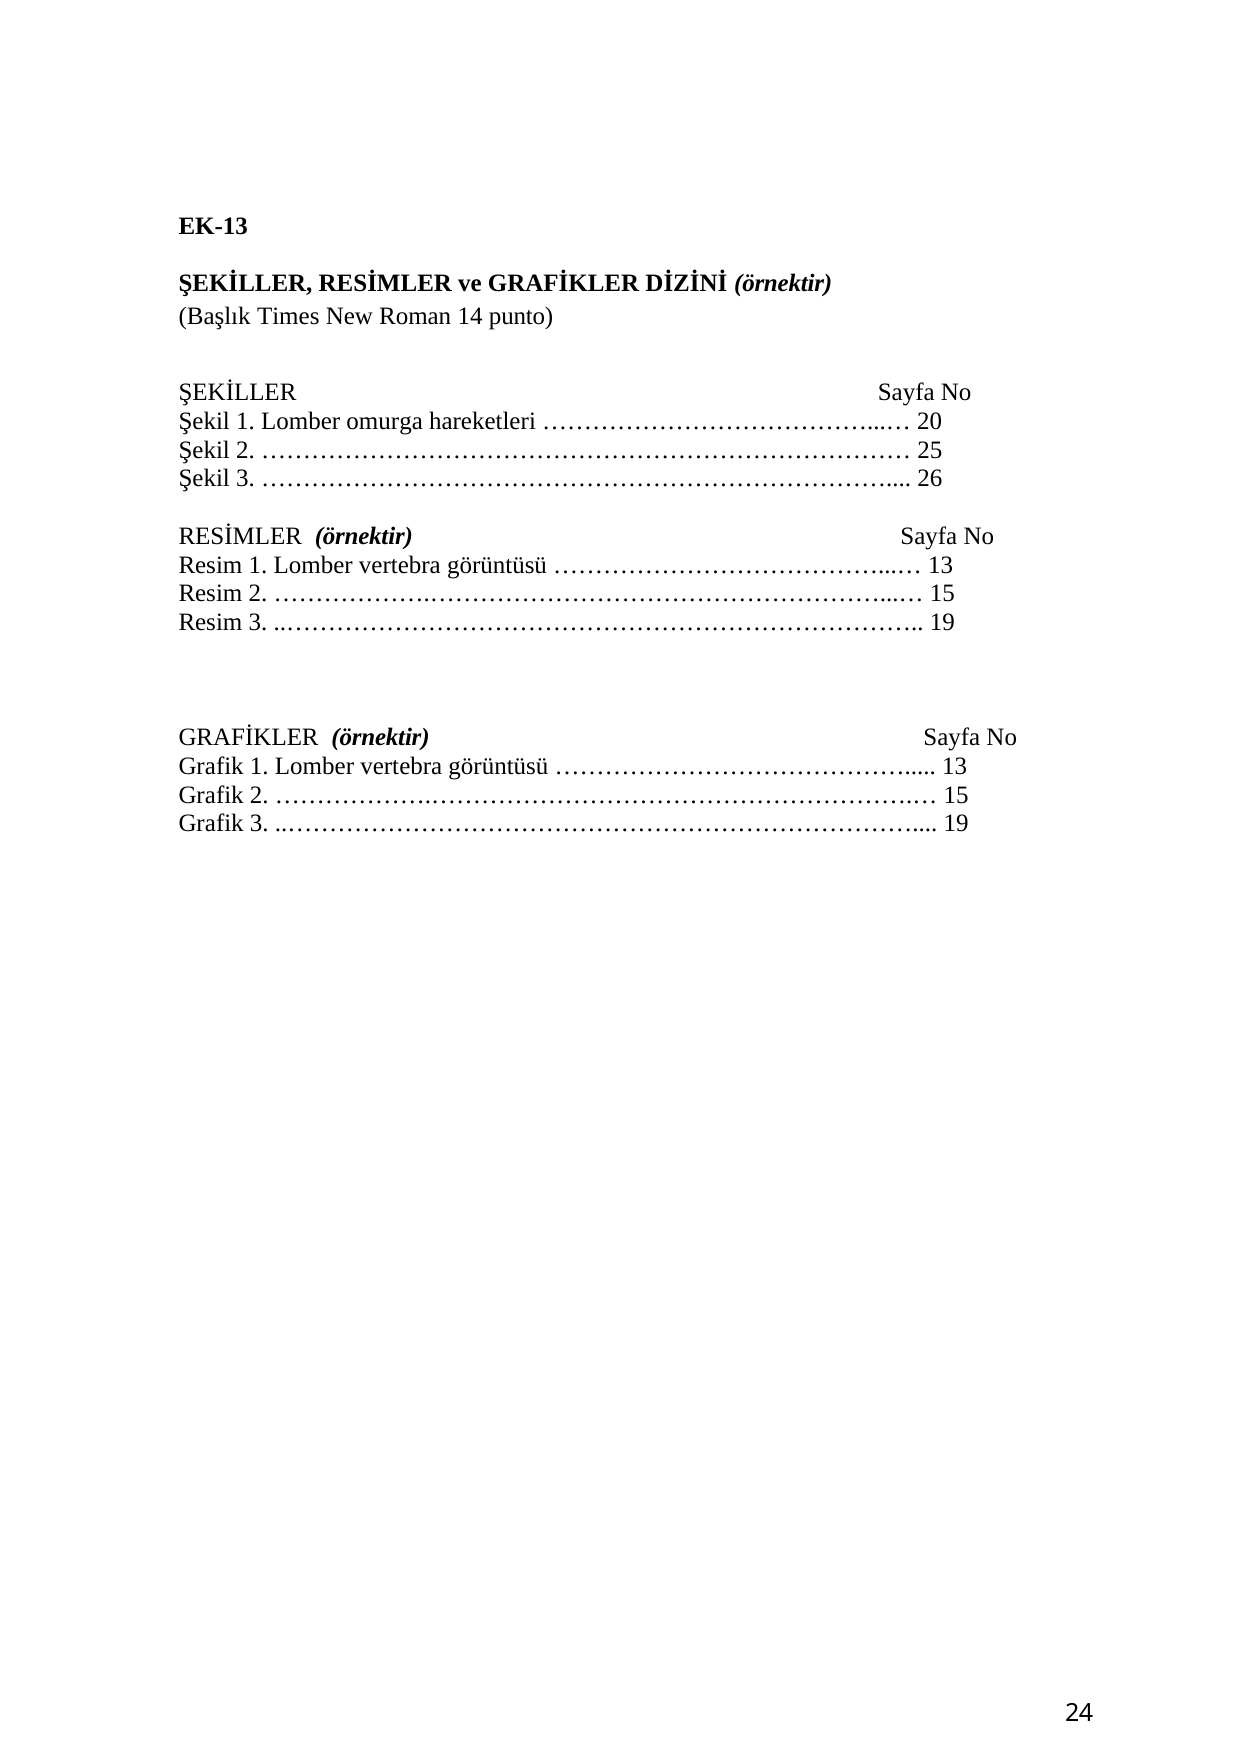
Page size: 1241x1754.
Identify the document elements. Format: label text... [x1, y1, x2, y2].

text ŞEKİLLER Sayfa No [178, 377, 1107, 406]
text Şekil 1. Lomber omurga hareketleri …………………………………...… 20 [178, 406, 1107, 435]
text Resim 3. ..………………………………………………………………….. 19 [178, 607, 1107, 636]
text RESİMLER (örnektir) Sayfa No [178, 521, 1107, 550]
text Resim 1. Lomber vertebra görüntüsü …………………………………...… 13 [178, 550, 1107, 578]
text (Başlık Times New Roman 14 punto) [147, 301, 1107, 329]
text Grafik 2. ……………….………………………………………………….… 15 [178, 780, 1107, 808]
text Resim 2. ……………….………………………………………………...… 15 [178, 578, 1107, 607]
text Grafik 1. Lomber vertebra görüntüsü ……………………………………..... 13 [178, 751, 1107, 780]
text GRAFİKLER (örnektir) Sayfa No [178, 722, 1107, 751]
text EK-13 [178, 211, 1107, 239]
text Grafik 3. ..………………………………………………………………….... 19 [178, 808, 1107, 837]
text Şekil 3. ………………………………………………………………….... 26 [178, 463, 1107, 492]
text ŞEKİLLER, RESİMLER ve GRAFİKLER DİZİNİ (örnektir) [178, 268, 1107, 297]
text Şekil 2. …………………………………………………………………… 25 [178, 435, 1107, 463]
